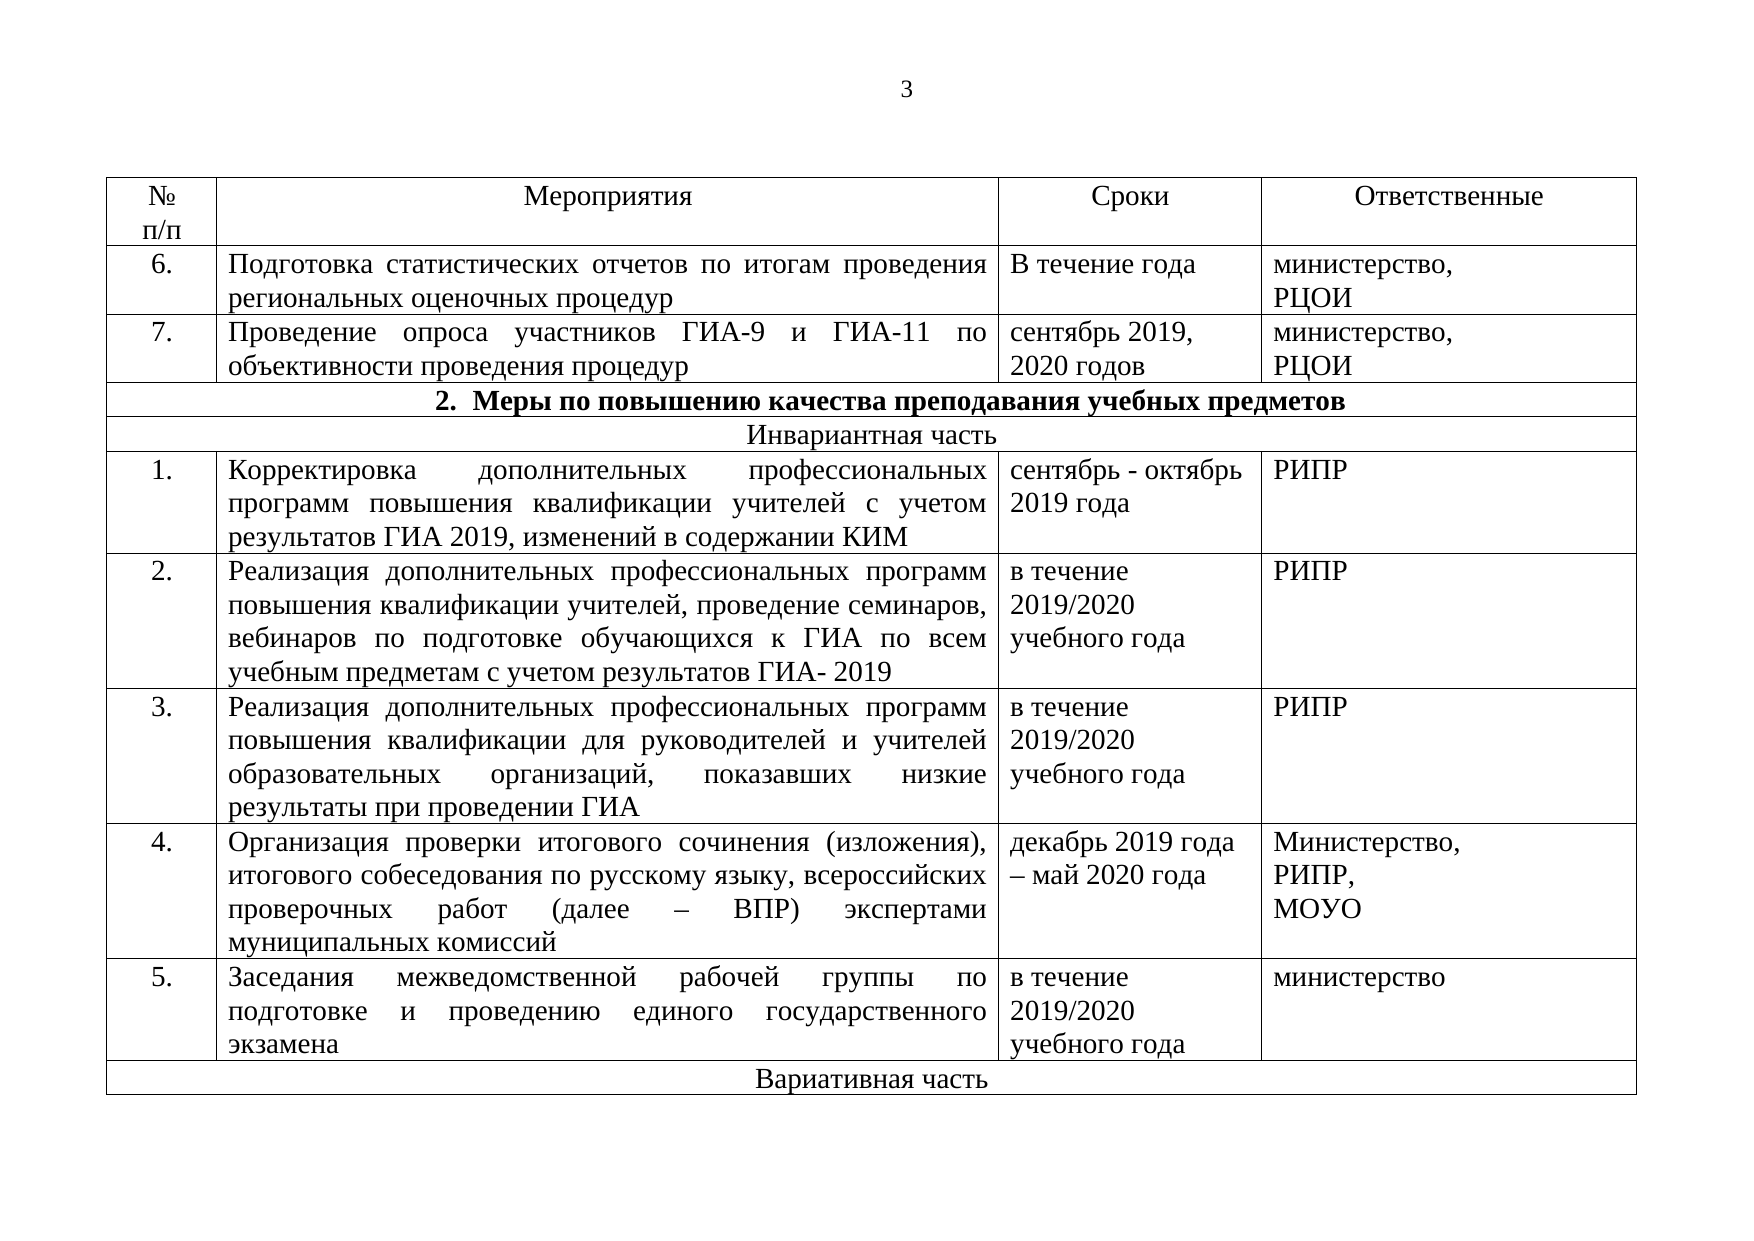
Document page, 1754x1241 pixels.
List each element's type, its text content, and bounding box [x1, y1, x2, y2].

table_cell Заседания межведомственной рабочей группы по подготовке и проведению единого государственного экзамена [217, 959, 998, 1060]
table_cell декабрь 2019 года – май 2020 года [999, 824, 1261, 958]
table_cell 7. [107, 315, 216, 382]
table_cell 3. [107, 689, 216, 823]
table_header Ответственные [1262, 178, 1636, 245]
table_cell сентябрь - октябрь 2019 года [999, 452, 1261, 552]
table_cell министерство, РЦОИ [1262, 246, 1636, 313]
table_cell РИПР [1262, 689, 1636, 823]
table_cell 6. [107, 246, 216, 313]
table_header № п/п [107, 178, 216, 245]
table_cell Подготовка статистических отчетов по итогам проведения региональных оценочных процедур [217, 246, 998, 313]
table_cell Корректировка дополнительных профессиональных программ повышения квалификации учителей с учетом результатов ГИА 2019, изменений в содержании КИМ [217, 452, 998, 552]
table_cell Инвариантная часть [107, 417, 1636, 451]
table_cell министерство [1262, 959, 1636, 1060]
table_cell в течение 2019/2020 учебного года [999, 959, 1261, 1060]
table_header Сроки [999, 178, 1261, 245]
table_cell министерство, РЦОИ [1262, 315, 1636, 382]
table_cell Вариативная часть [107, 1061, 1636, 1094]
table_cell Реализация дополнительных профессиональных программ повышения квалификации для руководителей и учителей образовательных организаций, показавших низкие результаты при проведении ГИА [217, 689, 998, 823]
table_cell сентябрь 2019, 2020 годов [999, 315, 1261, 382]
table_cell В течение года [999, 246, 1261, 313]
table_cell РИПР [1262, 554, 1636, 688]
table_cell в течение 2019/2020 учебного года [999, 689, 1261, 823]
table_cell Проведение опроса участников ГИА-9 и ГИА-11 по объективности проведения процедур [217, 315, 998, 382]
table_cell Организация проверки итогового сочинения (изложения), итогового собеседования по русскому языку, всероссийских проверочных работ (далее – ВПР) экспертами муниципальных комиссий [217, 824, 998, 958]
table_cell 2. [107, 554, 216, 688]
table_cell 5. [107, 959, 216, 1060]
table_cell Реализация дополнительных профессиональных программ повышения квалификации учителей, проведение семинаров, вебинаров по подготовке обучающихся к ГИА по всем учебным предметам с учетом результатов ГИА- 2019 [217, 554, 998, 688]
table_header Мероприятия [217, 178, 998, 245]
table_cell в течение 2019/2020 учебного года [999, 554, 1261, 688]
table_cell Меры по повышению качества преподавания учебных предметов [107, 383, 1636, 416]
table_cell Министерство, РИПР, МОУО [1262, 824, 1636, 958]
table_cell 1. [107, 452, 216, 552]
table_cell 4. [107, 824, 216, 958]
table_cell РИПР [1262, 452, 1636, 552]
